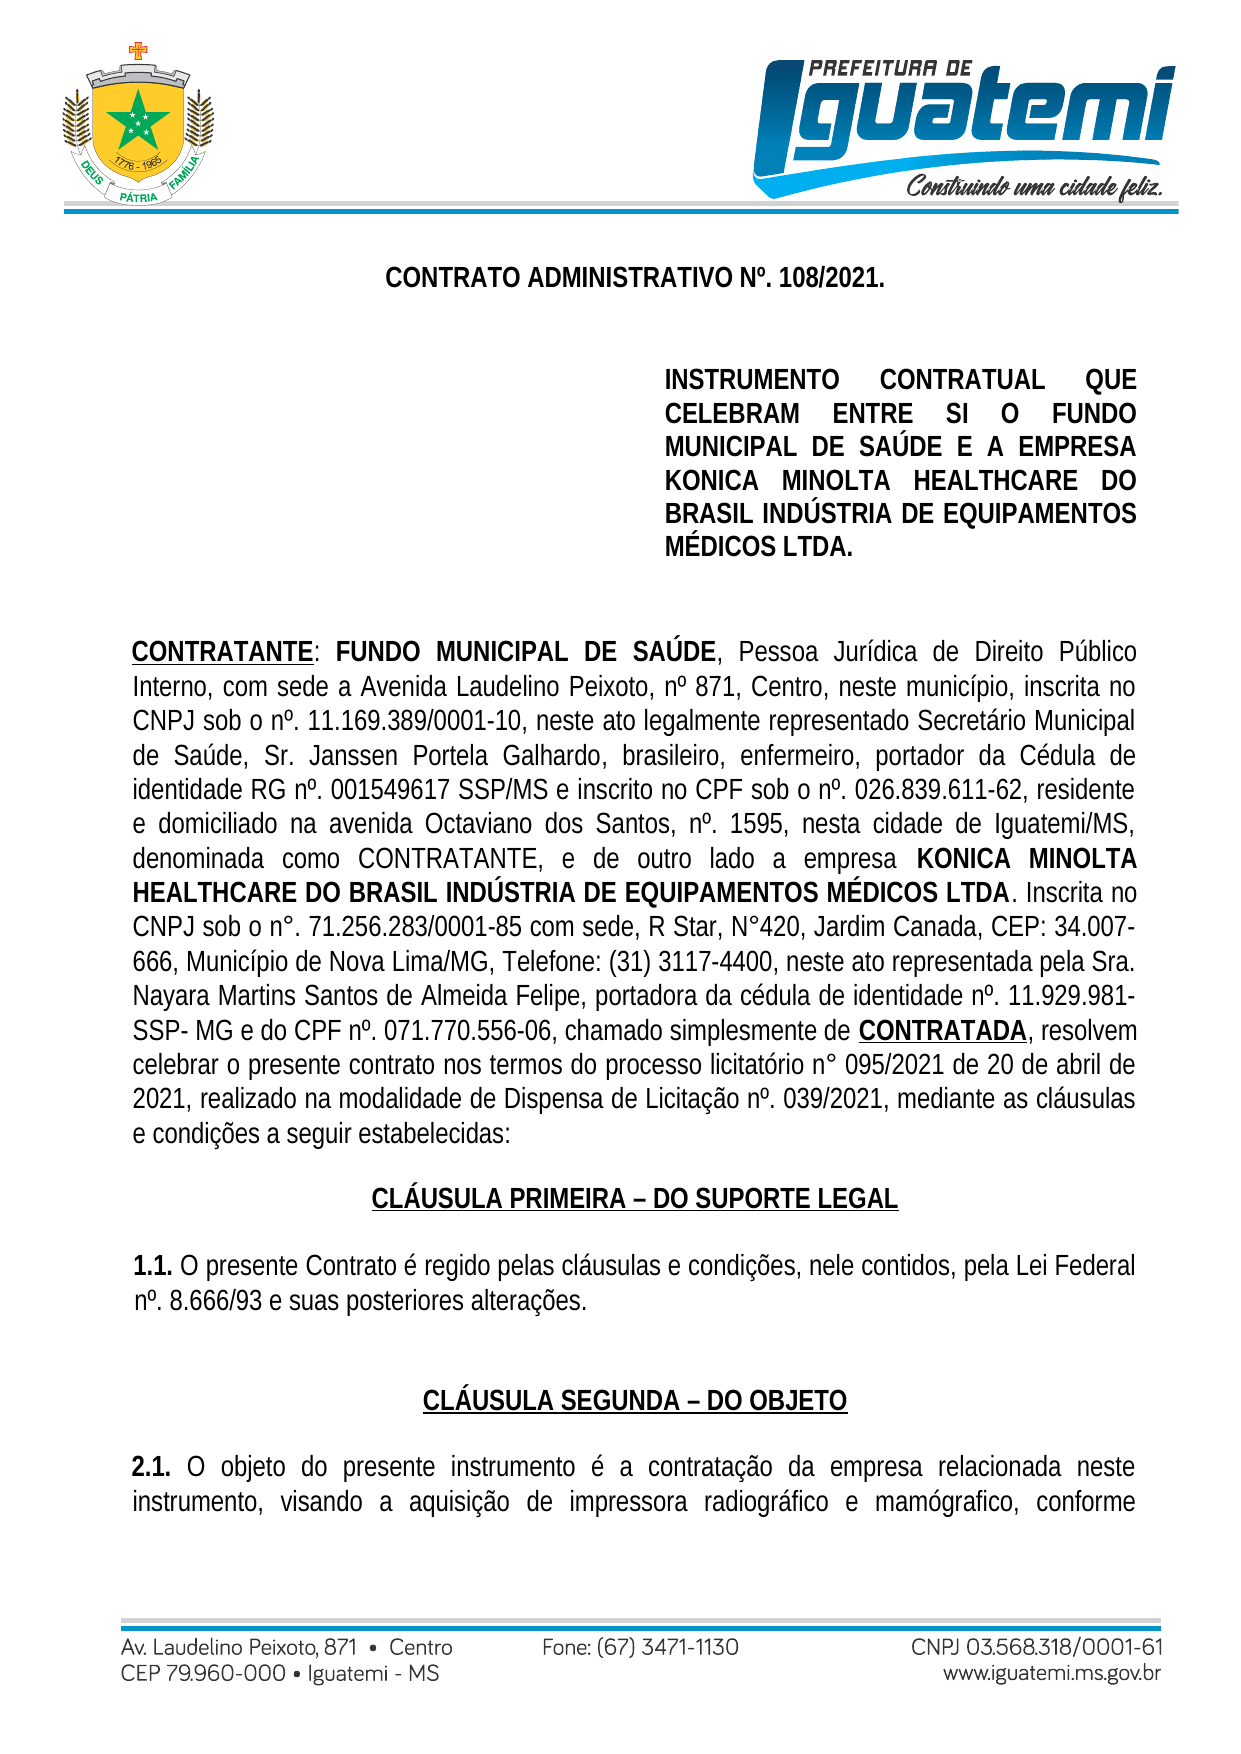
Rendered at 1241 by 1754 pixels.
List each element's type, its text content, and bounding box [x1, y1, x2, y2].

subtitle CLÁUSULA SEGUNDA – DO OBJETO [133, 1383, 1137, 1416]
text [131, 1449, 1138, 1517]
text CONTRATANTE: FUNDO MUNICIPAL DE SAÚDE, Pessoa Jurídica de Direito Público Interno, com sede a Avenida Laudelino Peixoto, nº 871, Centro, neste município, inscrita no CNPJ sob o nº. 11.169.389/0001-10, neste ato legalmente representado Secretário Municipal de Saúde, Sr. Janssen Portela Galhardo, brasileiro, enfermeiro, portador da Cédula de identidade RG nº. 001549617 SSP/MS e inscrito no CPF sob o nº. 026.839.611-62, residente e domiciliado na avenida Octaviano dos Santos, nº. 1595, nesta cidade de Iguatemi/MS, denominada como CONTRATANTE, e de outro lado a empresa KONICA MINOLTA HEALTHCARE DO BRASIL INDÚSTRIA DE EQUIPAMENTOS MÉDICOS LTDA. Inscrita no CNPJ sob o n°. 71.256.283/0001-85 com sede, R Star, N°420, Jardim Canada, CEP: 34.007-666, Município de Nova Lima/MG, Telefone: (31) 3117-4400, neste ato representada pela Sra. Nayara Martins Santos de Almeida Felipe, portadora da cédula de identidade nº. 11.929.981- SSP- MG e do CPF nº. 071.770.556-06, chamado simplesmente de CONTRATADA, resolvem celebrar o presente contrato nos termos do processo licitatório n° 095/2021 de 20 de abril de 2021, realizado na modalidade de Dispensa de Licitação nº. 039/2021, mediante as cláusulas e condições a seguir estabelecidas: [131, 634, 1138, 1149]
text INSTRUMENTO CONTRATUAL QUE CELEBRAM ENTRE SI O FUNDO MUNICIPAL DE SAÚDE E A EMPRESA KONICA MINOLTA HEALTHCARE DO BRASIL INDÚSTRIA DE EQUIPAMENTOS MÉDICOS LTDA. [664, 362, 1137, 563]
text 1.1. O presente Contrato é regido pelas cláusulas e condições, nele contidos, pela Lei Federal nº. 8.666/93 e suas posteriores alterações. [133, 1248, 1137, 1316]
subtitle CLÁUSULA PRIMEIRA – DO SUPORTE LEGAL [133, 1181, 1137, 1214]
text CONTRATO ADMINISTRATIVO Nº. 108/2021. [133, 261, 1138, 294]
